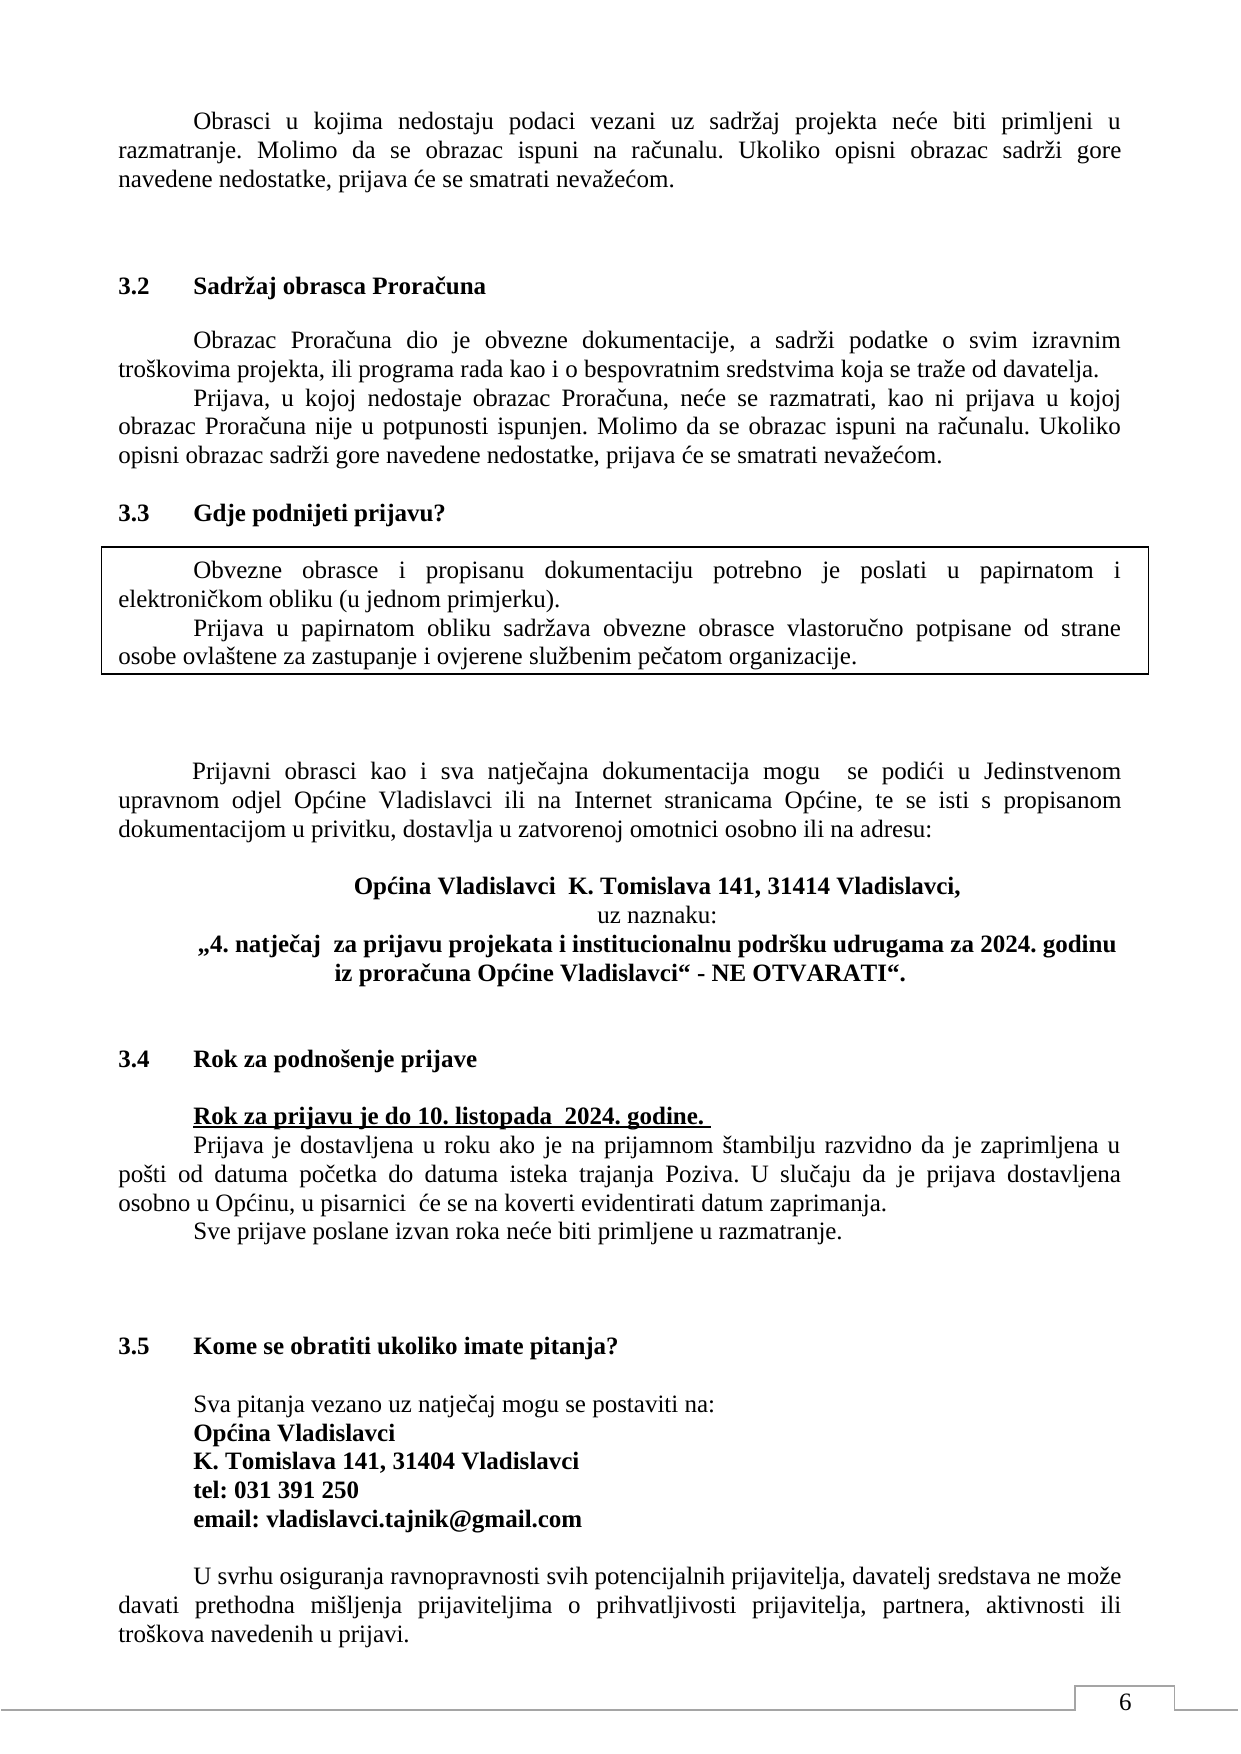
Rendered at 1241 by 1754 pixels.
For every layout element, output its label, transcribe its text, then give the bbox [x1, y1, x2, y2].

text Sve prijave poslane izvan roka neće biti primljene u razmatranje. [118, 1216, 1122, 1245]
text 3.2 Sadržaj obrasca Proračuna [118, 271, 1122, 300]
text 3.5 Kome se obratiti ukoliko imate pitanja? [118, 1331, 1122, 1360]
text Obrasci u kojima nedostaju podaci vezani uz sadržaj projekta neće biti primljeni u razmatranje. Molimo da se obrazac ispuni na računalu. Ukoliko opisni obrazac sadrži gore navedene nedostatke, prijava će se smatrati nevažećom. [118, 106, 1122, 193]
text „4. natječaj za prijavu projekata i institucionalnu podršku udrugama za 2024. godinu iz proračuna Općine Vladislavci“ - NE OTVARATI“. [118, 929, 1122, 986]
text tel: 031 391 250 [118, 1475, 1122, 1504]
text K. Tomislava 141, 31404 Vladislavci [118, 1446, 1122, 1475]
text Obrazac Proračuna dio je obvezne dokumentacije, a sadrži podatke o svim izravnim troškovima projekta, ili programa rada kao i o bespovratnim sredstvima koja se traže od davatelja. [118, 325, 1122, 383]
text Rok za prijavu je do 10. listopada 2024. godine. [118, 1101, 1122, 1130]
text Sva pitanja vezano uz natječaj mogu se postaviti na: [118, 1389, 1122, 1418]
text Općina Vladislavci [193, 1418, 1122, 1446]
text email: vladislavci.tajnik@gmail.com [118, 1504, 1122, 1533]
text Obvezne obrasce i propisanu dokumentaciju potrebno je poslati u papirnatom i elektroničkom obliku (u jednom primjerku). [118, 555, 1122, 613]
text Prijava je dostavljena u roku ako je na prijamnom štambilju razvidno da je zaprimljena u pošti od datuma početka do datuma isteka trajanja Poziva. U slučaju da je prijava dostavljena osobno u Općinu, u pisarnici će se na koverti evidentirati datum zaprimanja. [118, 1130, 1122, 1216]
text Općina Vladislavci K. Tomislava 141, 31414 Vladislavci, [118, 871, 1122, 900]
text uz naznaku: [118, 900, 1122, 929]
text 3.4 Rok za podnošenje prijave [118, 1044, 1122, 1073]
text U svrhu osiguranja ravnopravnosti svih potencijalnih prijavitelja, davatelj sredstava ne može davati prethodna mišljenja prijaviteljima o prihvatljivosti prijavitelja, partnera, aktivnosti ili troškova navedenih u prijavi. [118, 1561, 1122, 1648]
text Prijava, u kojoj nedostaje obrazac Proračuna, neće se razmatrati, kao ni prijava u kojoj obrazac Proračuna nije u potpunosti ispunjen. Molimo da se obrazac ispuni na računalu. Ukoliko opisni obrazac sadrži gore navedene nedostatke, prijava će se smatrati nevažećom. [118, 383, 1122, 469]
text Prijavni obrasci kao i sva natječajna dokumentacija mogu se podići u Jedinstvenom upravnom odjel Općine Vladislavci ili na Internet stranicama Općine, te se isti s propisanom dokumentacijom u privitku, dostavlja u zatvorenoj omotnici osobno ili na adresu: [118, 756, 1122, 843]
text Prijava u papirnatom obliku sadržava obvezne obrasce vlastoručno potpisane od strane osobe ovlaštene za zastupanje i ovjerene službenim pečatom organizacije. [118, 613, 1122, 670]
text 3.3 Gdje podnijeti prijavu? [118, 498, 1122, 526]
